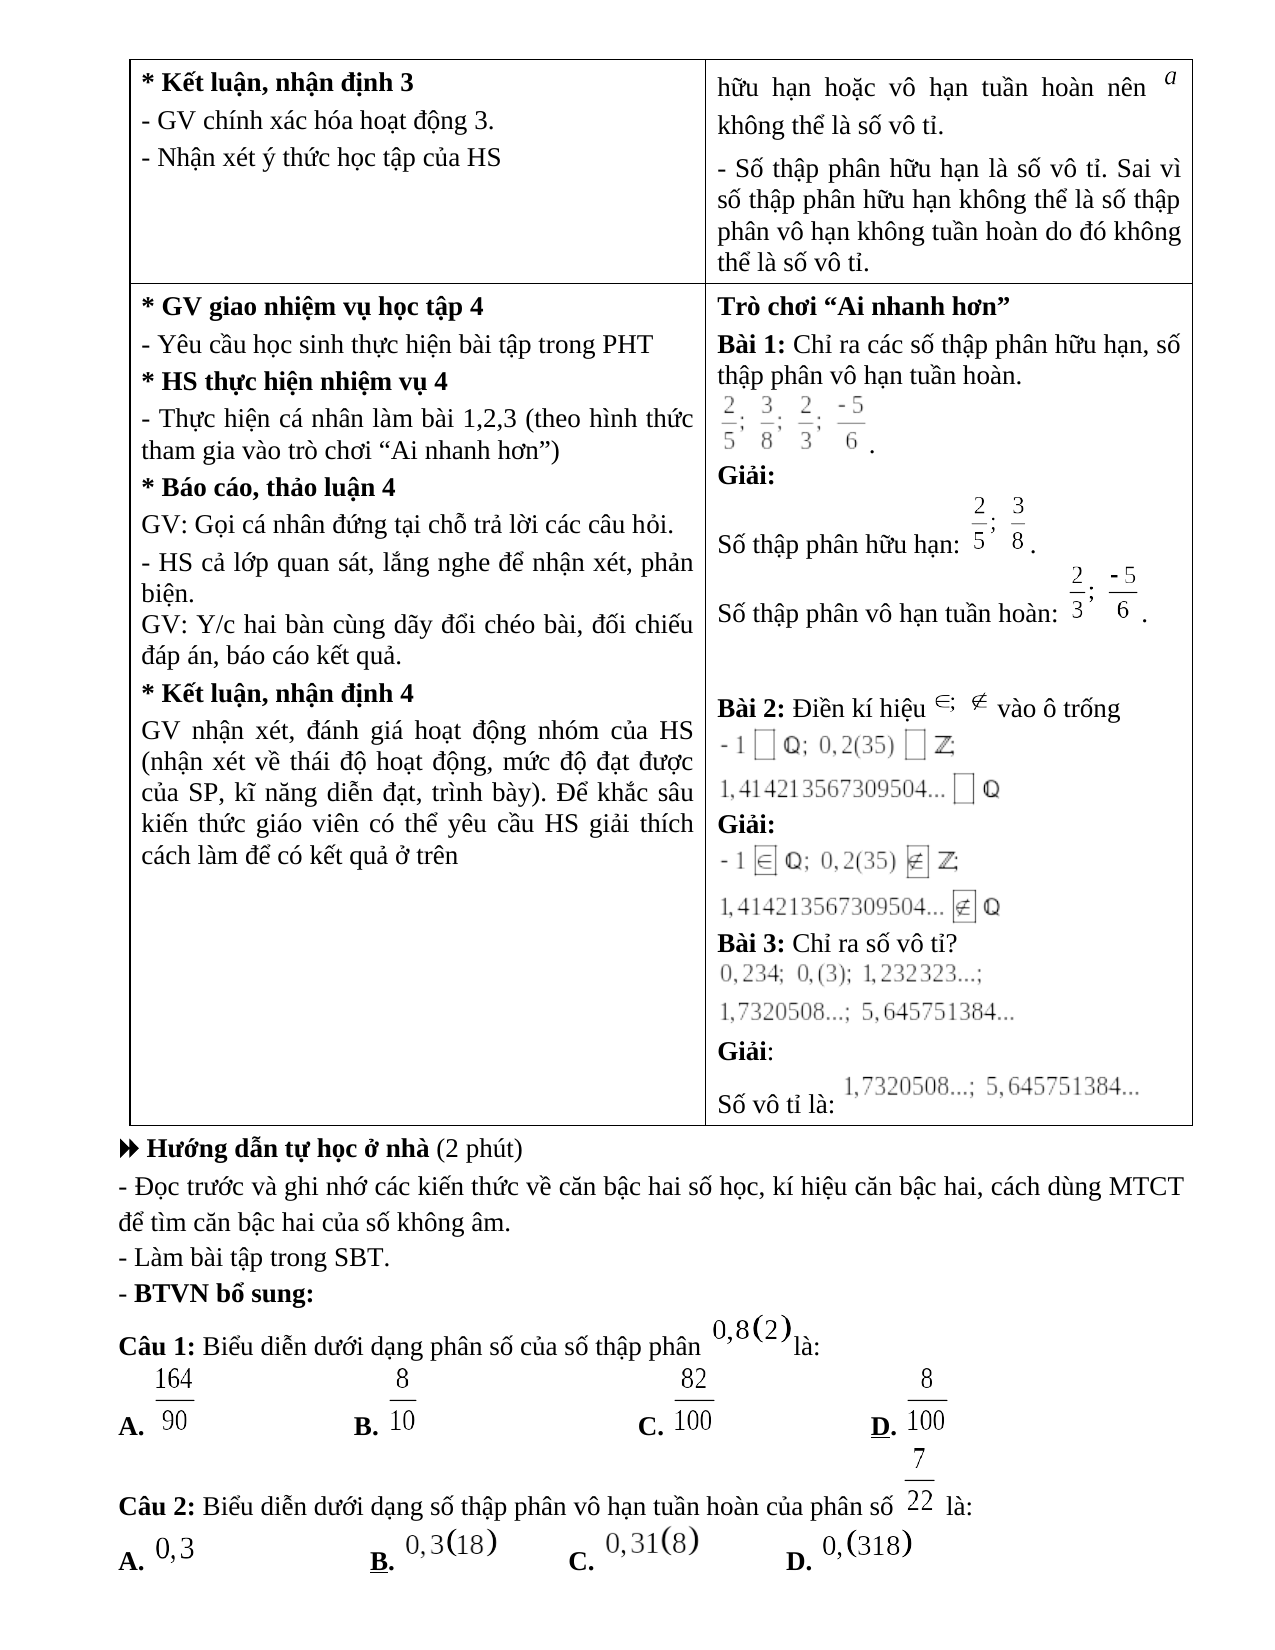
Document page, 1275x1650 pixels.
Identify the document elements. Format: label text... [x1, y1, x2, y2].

text Câu 1: Biểu diễn dưới dạng phân số của số thập phân là: [118, 1308, 1186, 1361]
table_cell Trò chơi “Ai nhanh hơn” Bài 1: Chỉ ra các số thập phân hữu hạn, số thập phân vô hạn tuần hoàn. . Giải: Số thập phân hữu hạn: . Số thập phân vô hạn tuần hoàn: . Bài 2: Điền kí hiệu vào ô trống Giải: Bài 3: Chỉ ra số vô tỉ? Giải: Số vô tỉ là: [706, 284, 1192, 1125]
text A. B. C. D. [118, 1361, 1186, 1441]
text Hướng dẫn tự học ở nhà (2 phút) [118, 1133, 1186, 1164]
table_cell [131, 60, 705, 283]
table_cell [706, 60, 1192, 283]
text - Đọc trước và ghi nhớ các kiến thức về căn bậc hai số học, kí hiệu căn bậc hai, cách dùng MTCT để tìm căn bậc hai của số không âm. [118, 1170, 1186, 1237]
text A. B. C. D. [118, 1521, 1186, 1576]
text - Làm bài tập trong SBT. [118, 1242, 1186, 1273]
table_cell * GV giao nhiệm vụ học tập 4 - Yêu cầu học sinh thực hiện bài tập trong PHT * HS thực hiện nhiệm vụ 4 - Thực hiện cá nhân làm bài 1,2,3 (theo hình thức tham gia vào trò chơi “Ai nhanh hơn”) * Báo cáo, thảo luận 4 GV: Gọi cá nhân đứng tại chỗ trả lời các câu hỏi. - HS cả lớp quan sát, lắng nghe để nhận xét, phản biện. GV: Y/c hai bàn cùng dãy đổi chéo bài, đối chiếu đáp án, báo cáo kết quả. * Kết luận, nhận định 4 GV nhận xét, đánh giá hoạt động nhóm của HS (nhận xét về thái độ hoạt động, mức độ đạt được của SP, kĩ năng diễn đạt, trình bày). Để khắc sâu kiến thức giáo viên có thể yêu cầu HS giải thích cách làm để có kết quả ở trên [131, 284, 705, 1125]
text - BTVN bổ sung: [118, 1277, 1186, 1308]
text Câu 2: Biểu diễn dưới dạng số thập phân vô hạn tuần hoàn của phân số là: [118, 1441, 1186, 1521]
